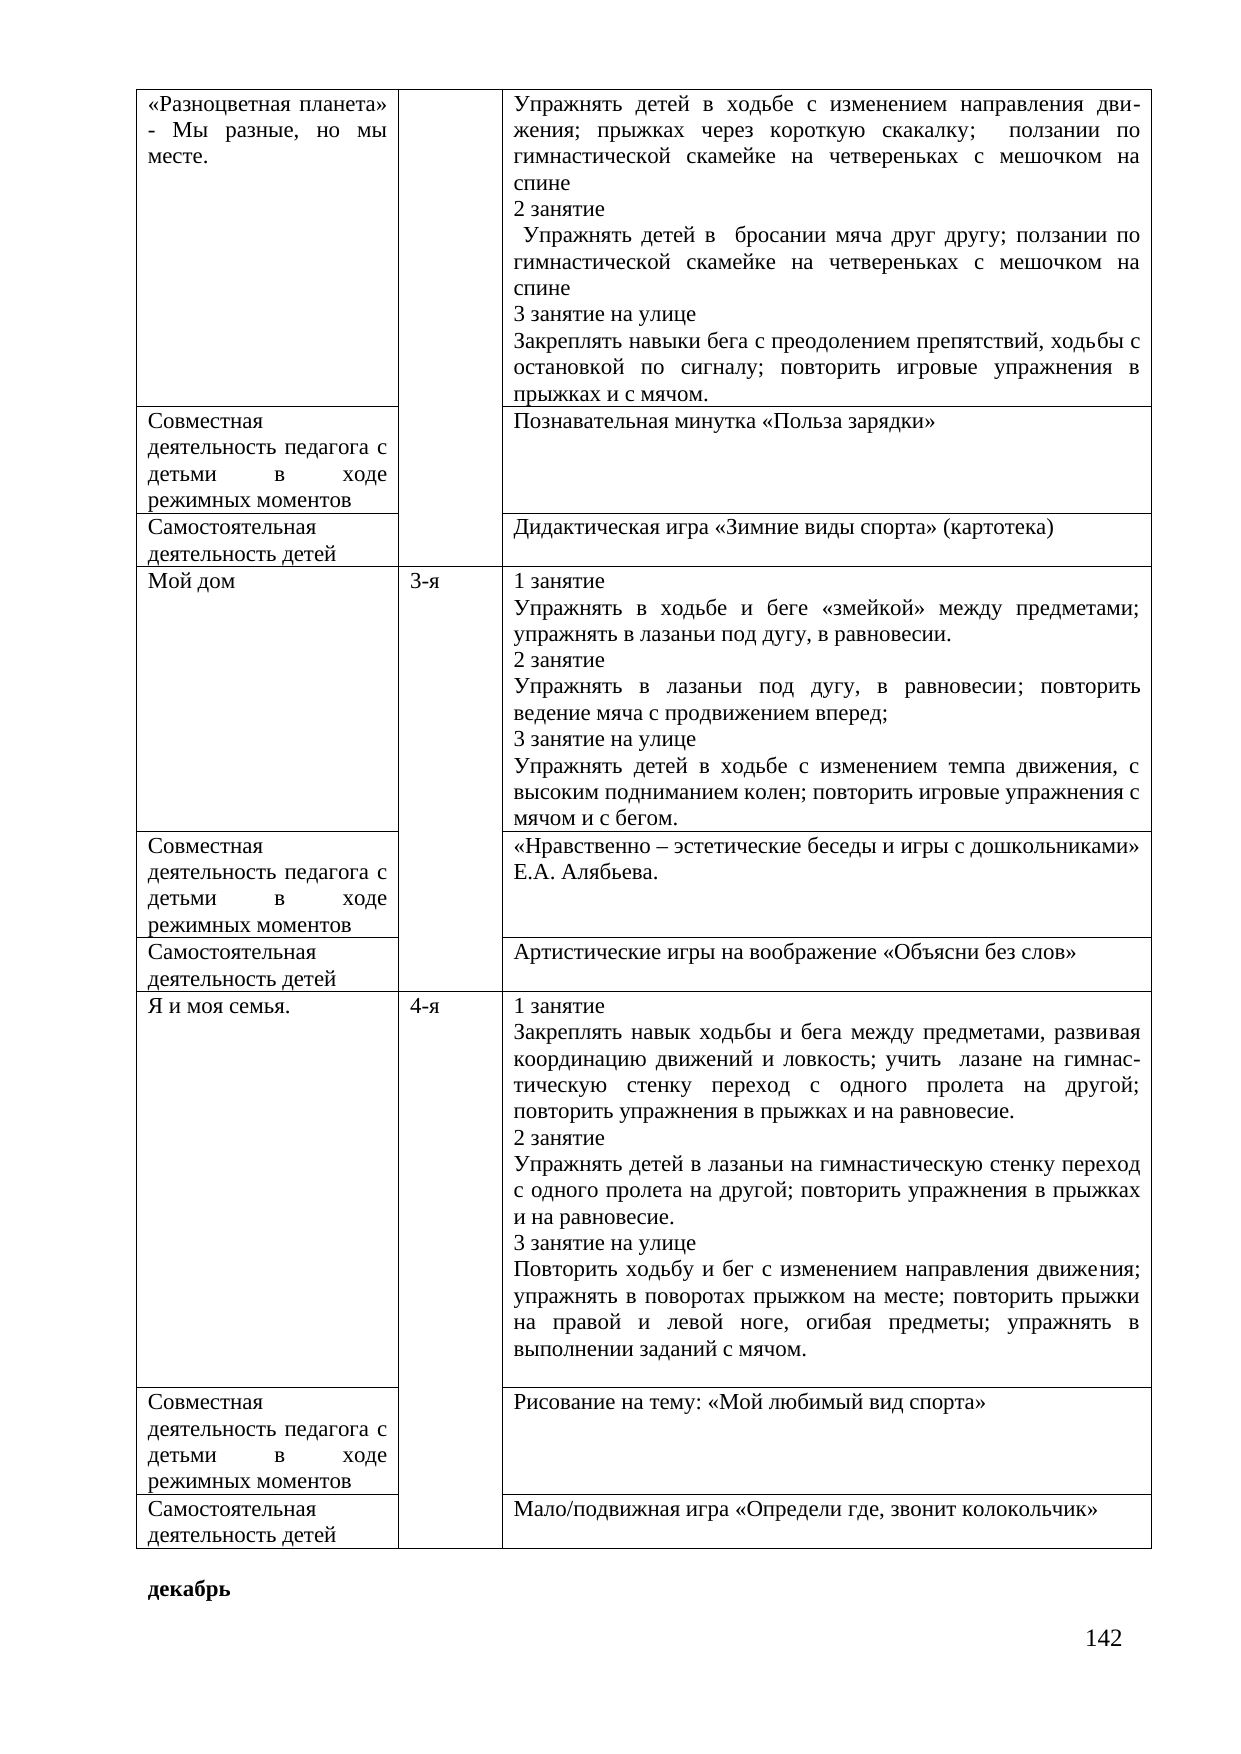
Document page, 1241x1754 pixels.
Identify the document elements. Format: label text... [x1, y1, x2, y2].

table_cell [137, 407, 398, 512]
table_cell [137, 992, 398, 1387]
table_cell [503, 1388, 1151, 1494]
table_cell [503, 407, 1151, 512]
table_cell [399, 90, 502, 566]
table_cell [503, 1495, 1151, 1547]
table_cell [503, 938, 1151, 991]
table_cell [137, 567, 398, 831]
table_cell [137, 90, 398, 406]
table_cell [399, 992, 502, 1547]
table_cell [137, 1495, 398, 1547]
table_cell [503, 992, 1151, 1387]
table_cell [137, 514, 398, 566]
text декабрь [148, 1575, 1122, 1601]
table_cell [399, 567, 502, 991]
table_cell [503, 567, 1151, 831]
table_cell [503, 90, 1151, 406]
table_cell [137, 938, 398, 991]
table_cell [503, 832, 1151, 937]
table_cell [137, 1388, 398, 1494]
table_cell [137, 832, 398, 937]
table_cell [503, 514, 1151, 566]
